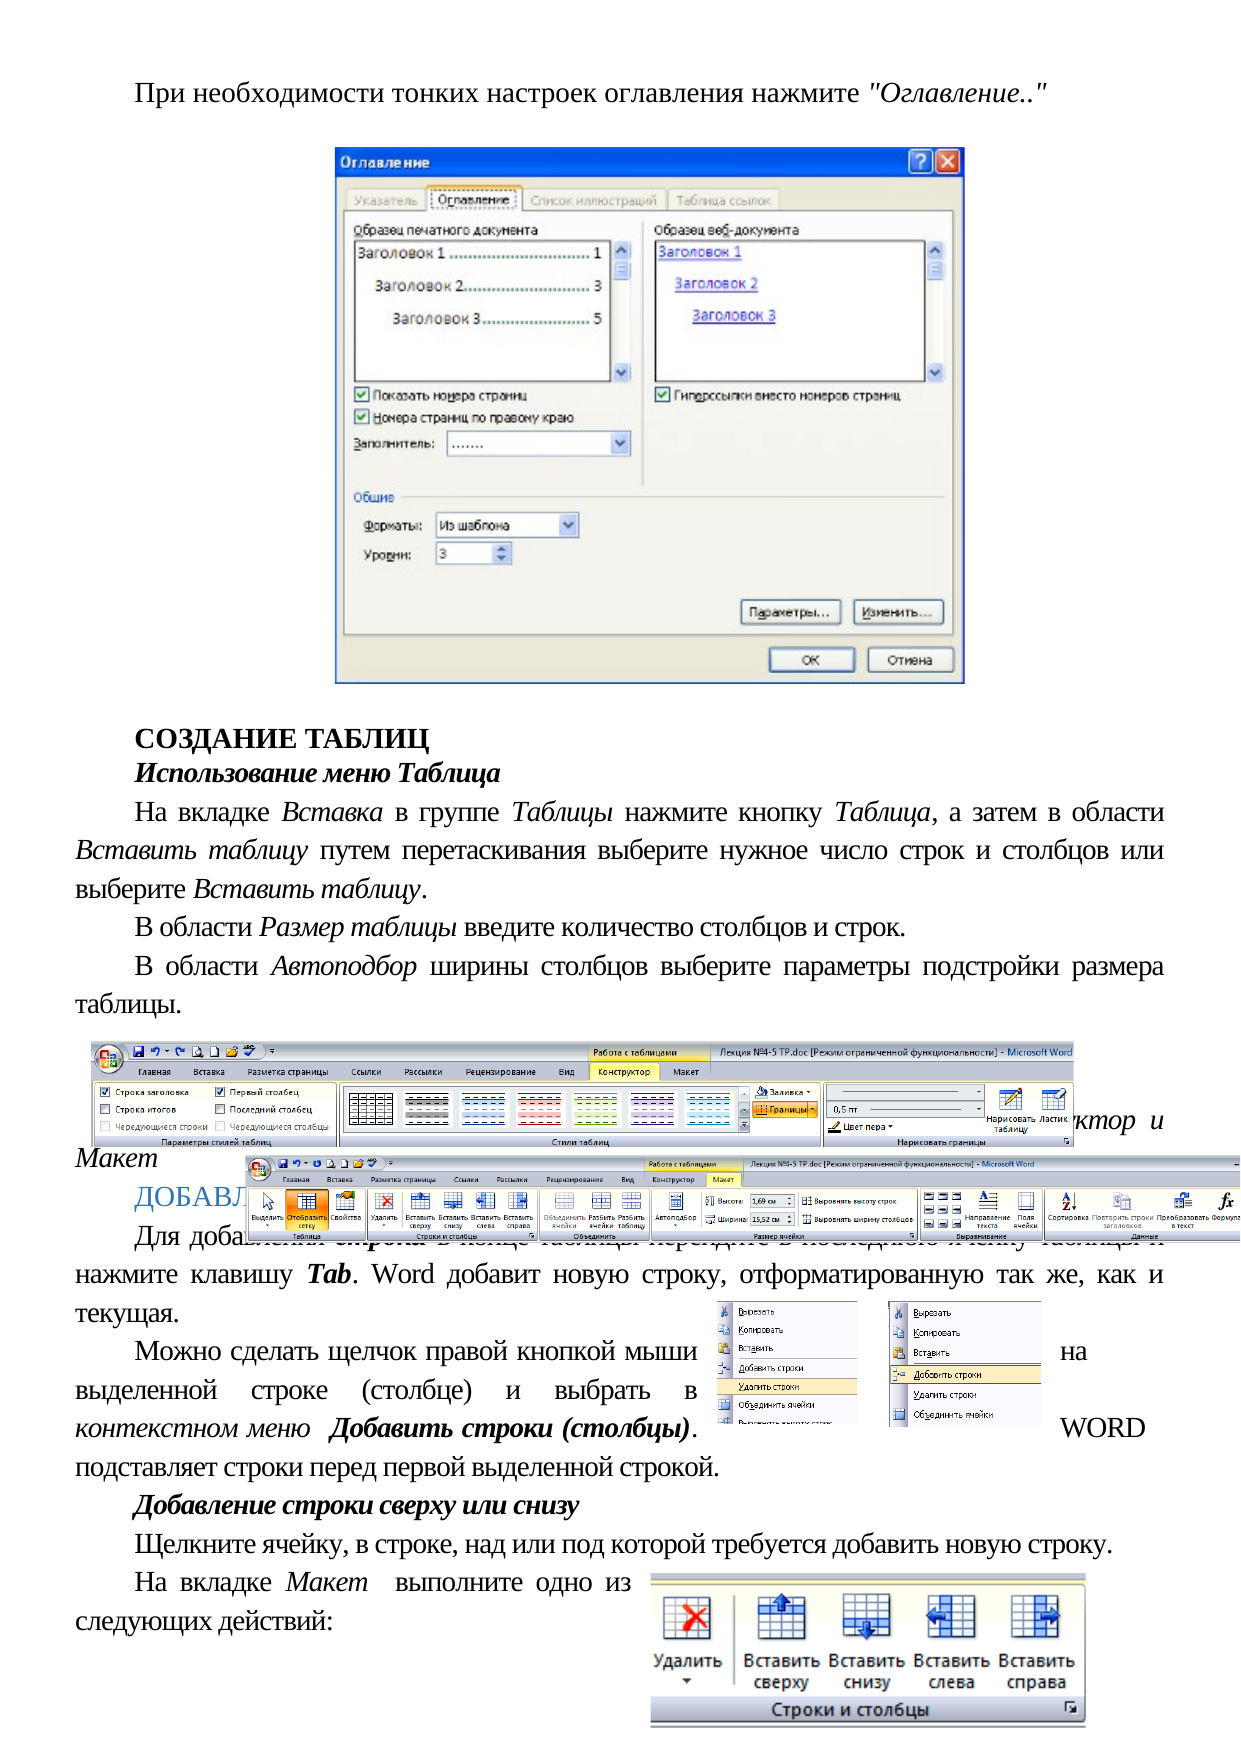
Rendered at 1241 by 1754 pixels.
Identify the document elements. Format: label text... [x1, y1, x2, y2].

picture [334, 147, 965, 684]
text При необходимости тонких настроек оглавления нажмите "Оглавление.." [75, 75, 1165, 108]
list Можно сделать щелчок правой кнопкой мыши на выделенной строке (столбце) и выбрать в контекстном меню Добавить строки (столбцы). WORD подставляет строки перед первой выделенной строкой. [75, 1333, 1165, 1444]
list При работе с таблицей появляется вкладка Работа с таблицами Конструктор и Макет [75, 1102, 1165, 1174]
text На вкладке Вставка в группе Таблицы нажмите кнопку Таблица, а затем в области Вставить таблицу путем перетаскивания выберите нужное число строк и столбцов или выберите Вставить таблицу. [75, 794, 1165, 904]
list Добавление строки сверху или снизу [75, 1449, 1165, 1482]
text В области Размер таблицы введите количество столбцов и строк. [75, 909, 1165, 943]
text В области Автоподбор ширины столбцов выберите параметры подстройки размера таблицы. [75, 948, 1165, 1020]
text Использование меню Таблица [75, 755, 1165, 789]
subtitle СОЗДАНИЕ ТАБЛИЦ [75, 722, 1165, 755]
subtitle ДОБАВЛЕНИЕ И УДАЛЕНИЕ ЯЧЕЕК, СТРОК, СТОЛБЦОВ [75, 1179, 245, 1213]
list На вкладке Макет выполните одно из следующих действий: [75, 1526, 1165, 1598]
picture [887, 1327, 1044, 1431]
list Щелкните ячейку, в строке, над или под которой требуется добавить новую строку. [75, 1487, 1165, 1521]
list Для добавления строки в конце таблицы перейдите в последнюю ячейку таблицы и нажмите клавишу Tab. Word добавит новую строку, отформатированную так же, как и текущая. [75, 1218, 1165, 1328]
